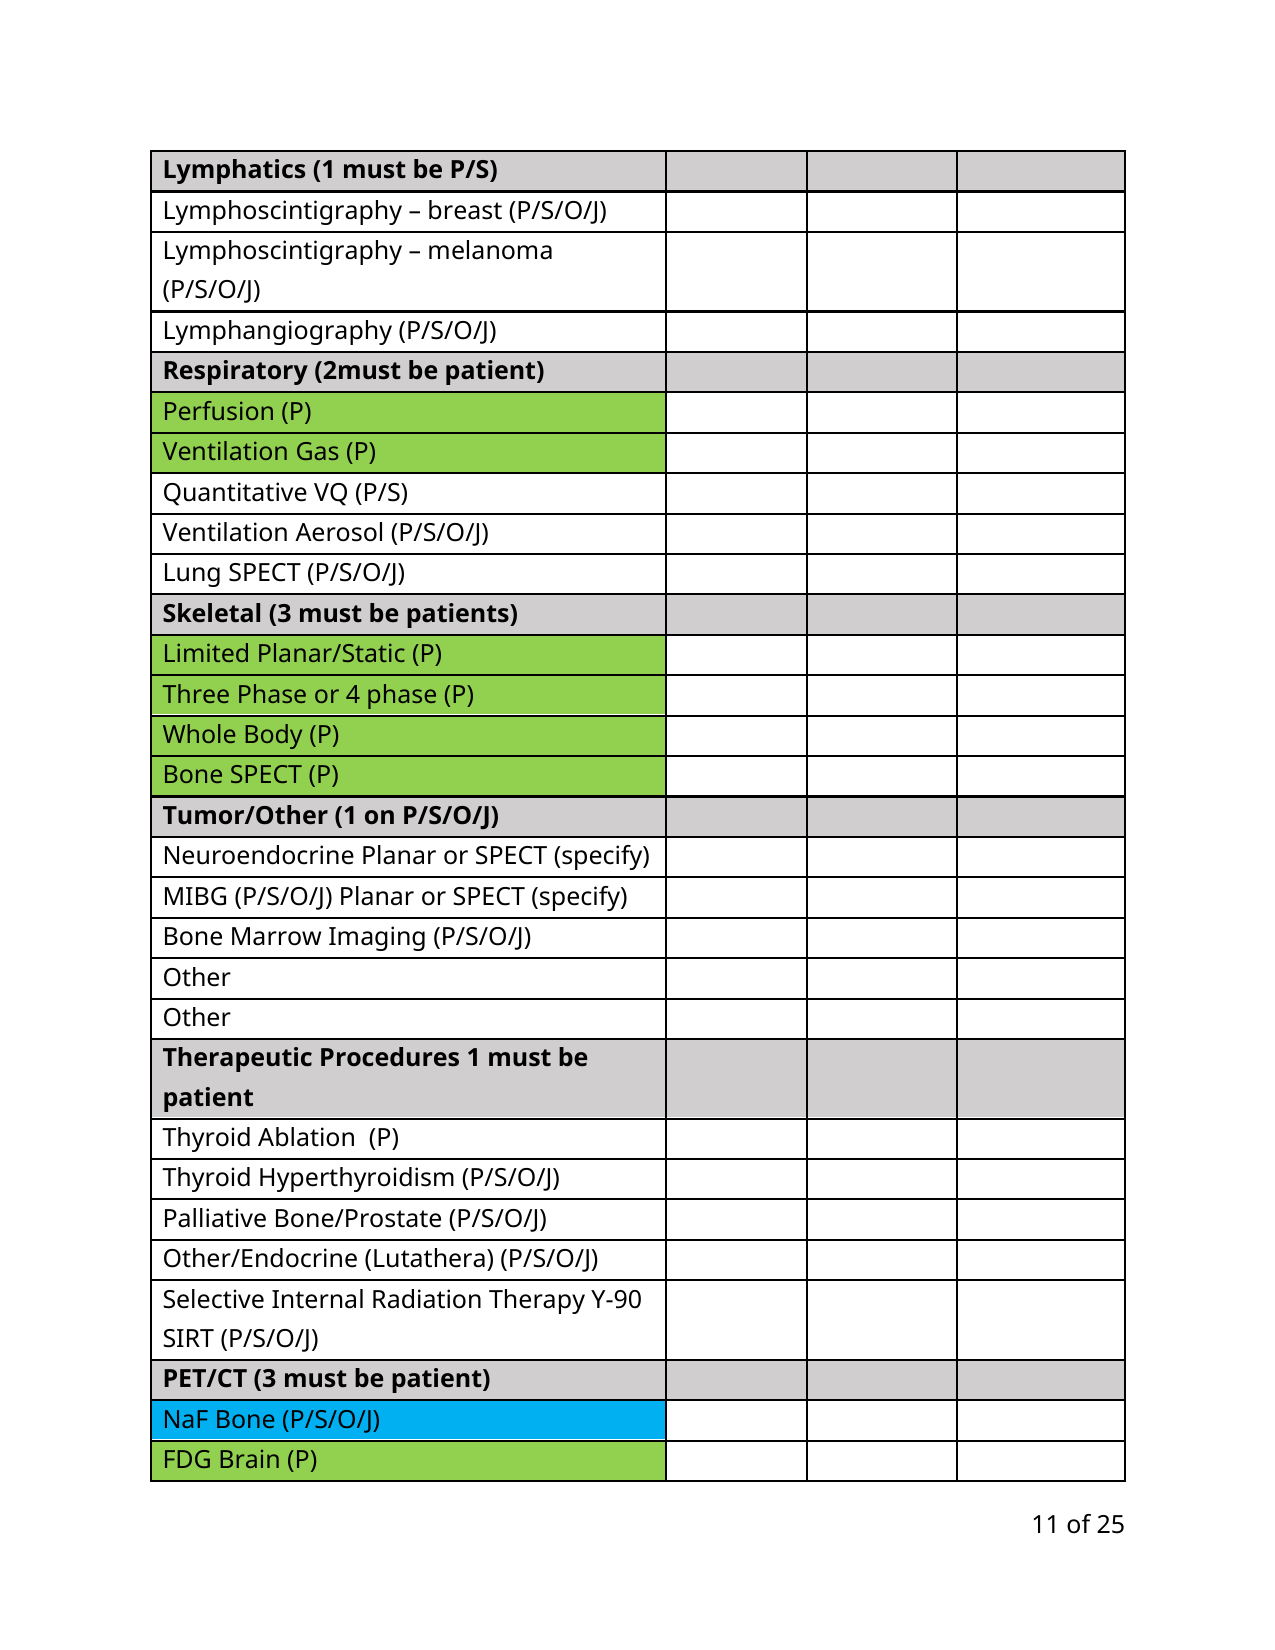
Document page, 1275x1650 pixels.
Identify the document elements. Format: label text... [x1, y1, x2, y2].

table_cell [808, 1241, 956, 1279]
table_cell [667, 233, 806, 310]
table_cell [667, 838, 806, 876]
table_cell Lymphangiography (P/S/O/J) [152, 313, 665, 351]
table_cell [808, 1281, 956, 1359]
table_cell [667, 1000, 806, 1038]
table_cell [958, 1281, 1124, 1359]
table_cell [958, 1160, 1124, 1198]
table_cell [958, 1361, 1124, 1399]
table_cell [808, 636, 956, 674]
table_cell [808, 919, 956, 957]
table_cell [667, 757, 806, 795]
table_cell [808, 353, 956, 391]
table_cell [667, 1361, 806, 1399]
table_cell MIBG (P/S/O/J) Planar or SPECT (specify) [152, 878, 665, 917]
table_cell [667, 193, 806, 231]
table_cell [667, 798, 806, 836]
table_cell [808, 152, 956, 190]
table_cell Limited Planar/Static (P) [152, 636, 665, 674]
table_cell Bone SPECT (P) [152, 757, 665, 795]
table_cell [667, 1281, 806, 1359]
table_cell [958, 1241, 1124, 1279]
table_cell [958, 193, 1124, 231]
table_cell [958, 717, 1124, 755]
table_cell [958, 434, 1124, 472]
table_cell [667, 313, 806, 351]
table_cell [667, 515, 806, 553]
table_cell [667, 434, 806, 472]
table_cell [808, 515, 956, 553]
table_cell [808, 1000, 956, 1038]
table_cell [808, 233, 956, 310]
table_cell [958, 1200, 1124, 1239]
table_cell [667, 555, 806, 593]
table_cell [808, 474, 956, 512]
table_cell Neuroendocrine Planar or SPECT (specify) [152, 838, 665, 876]
table_cell [667, 636, 806, 674]
table_cell Quantitative VQ (P/S) [152, 474, 665, 512]
table_cell [808, 595, 956, 634]
table_cell [808, 393, 956, 432]
table_cell [667, 595, 806, 634]
table_cell [667, 1442, 806, 1480]
table_cell [958, 353, 1124, 391]
table_cell Whole Body (P) [152, 717, 665, 755]
table_cell [667, 1401, 806, 1439]
table_cell [808, 555, 956, 593]
table_cell [667, 1241, 806, 1279]
table_cell Bone Marrow Imaging (P/S/O/J) [152, 919, 665, 957]
table_cell [667, 1120, 806, 1158]
table_cell [808, 959, 956, 997]
table_cell [958, 1040, 1124, 1117]
table_cell [808, 193, 956, 231]
table_cell [958, 919, 1124, 957]
table_cell [958, 798, 1124, 836]
table_cell Thyroid Hyperthyroidism (P/S/O/J) [152, 1160, 665, 1198]
table_cell [958, 313, 1124, 351]
table_cell [808, 1361, 956, 1399]
table_cell [667, 474, 806, 512]
table_cell [667, 152, 806, 190]
table_cell Perfusion (P) [152, 393, 665, 432]
table_cell Lymphatics (1 must be P/S) [152, 152, 665, 190]
table_cell [667, 353, 806, 391]
table_cell [958, 959, 1124, 997]
table_cell Palliative Bone/Prostate (P/S/O/J) [152, 1200, 665, 1239]
table_cell [958, 757, 1124, 795]
table_cell [958, 838, 1124, 876]
table_cell [808, 676, 956, 714]
table_cell [958, 595, 1124, 634]
table_cell Lymphoscintigraphy – breast (P/S/O/J) [152, 193, 665, 231]
table_cell [808, 838, 956, 876]
table_cell Other/Endocrine (Lutathera) (P/S/O/J) [152, 1241, 665, 1279]
table_cell Ventilation Aerosol (P/S/O/J) [152, 515, 665, 553]
table_cell [958, 555, 1124, 593]
table_cell Respiratory (2must be patient) [152, 353, 665, 391]
table_cell Tumor/Other (1 on P/S/O/J) [152, 798, 665, 836]
table_cell [808, 1120, 956, 1158]
table_cell [808, 1200, 956, 1239]
table_cell FDG Brain (P) [152, 1442, 665, 1480]
table_cell Thyroid Ablation (P) [152, 1120, 665, 1158]
table_cell Therapeutic Procedures 1 must be patient [152, 1040, 665, 1117]
table_cell Three Phase or 4 phase (P) [152, 676, 665, 714]
table_cell [667, 1160, 806, 1198]
table_cell [958, 676, 1124, 714]
table_cell Ventilation Gas (P) [152, 434, 665, 472]
table_cell [958, 393, 1124, 432]
table_cell Lymphoscintigraphy – melanoma (P/S/O/J) [152, 233, 665, 310]
table_cell [667, 919, 806, 957]
table_cell NaF Bone (P/S/O/J) [152, 1401, 665, 1439]
table_cell [958, 474, 1124, 512]
table_cell [958, 878, 1124, 917]
table_cell [808, 1160, 956, 1198]
table_cell [808, 878, 956, 917]
table_cell [667, 1200, 806, 1239]
table_cell [958, 1401, 1124, 1439]
table_cell [958, 1000, 1124, 1038]
table_cell [958, 1120, 1124, 1158]
table_cell [667, 717, 806, 755]
table_cell [808, 757, 956, 795]
table_cell [808, 434, 956, 472]
table_cell [667, 676, 806, 714]
table_cell [808, 717, 956, 755]
table_cell [808, 1442, 956, 1480]
table_cell [667, 959, 806, 997]
table_cell [667, 393, 806, 432]
table_cell PET/CT (3 must be patient) [152, 1361, 665, 1399]
table_cell [958, 515, 1124, 553]
table_cell Lung SPECT (P/S/O/J) [152, 555, 665, 593]
table_cell Other [152, 959, 665, 997]
table_cell [958, 1442, 1124, 1480]
table_cell Skeletal (3 must be patients) [152, 595, 665, 634]
table_cell [808, 1040, 956, 1117]
table_cell Other [152, 1000, 665, 1038]
table_cell Selective Internal Radiation Therapy Y-90 SIRT (P/S/O/J) [152, 1281, 665, 1359]
table_cell [808, 798, 956, 836]
table_cell [667, 1040, 806, 1117]
table_cell [808, 1401, 956, 1439]
table_cell [958, 152, 1124, 190]
table_cell [667, 878, 806, 917]
table_cell [958, 636, 1124, 674]
table_cell [808, 313, 956, 351]
table_cell [958, 233, 1124, 310]
